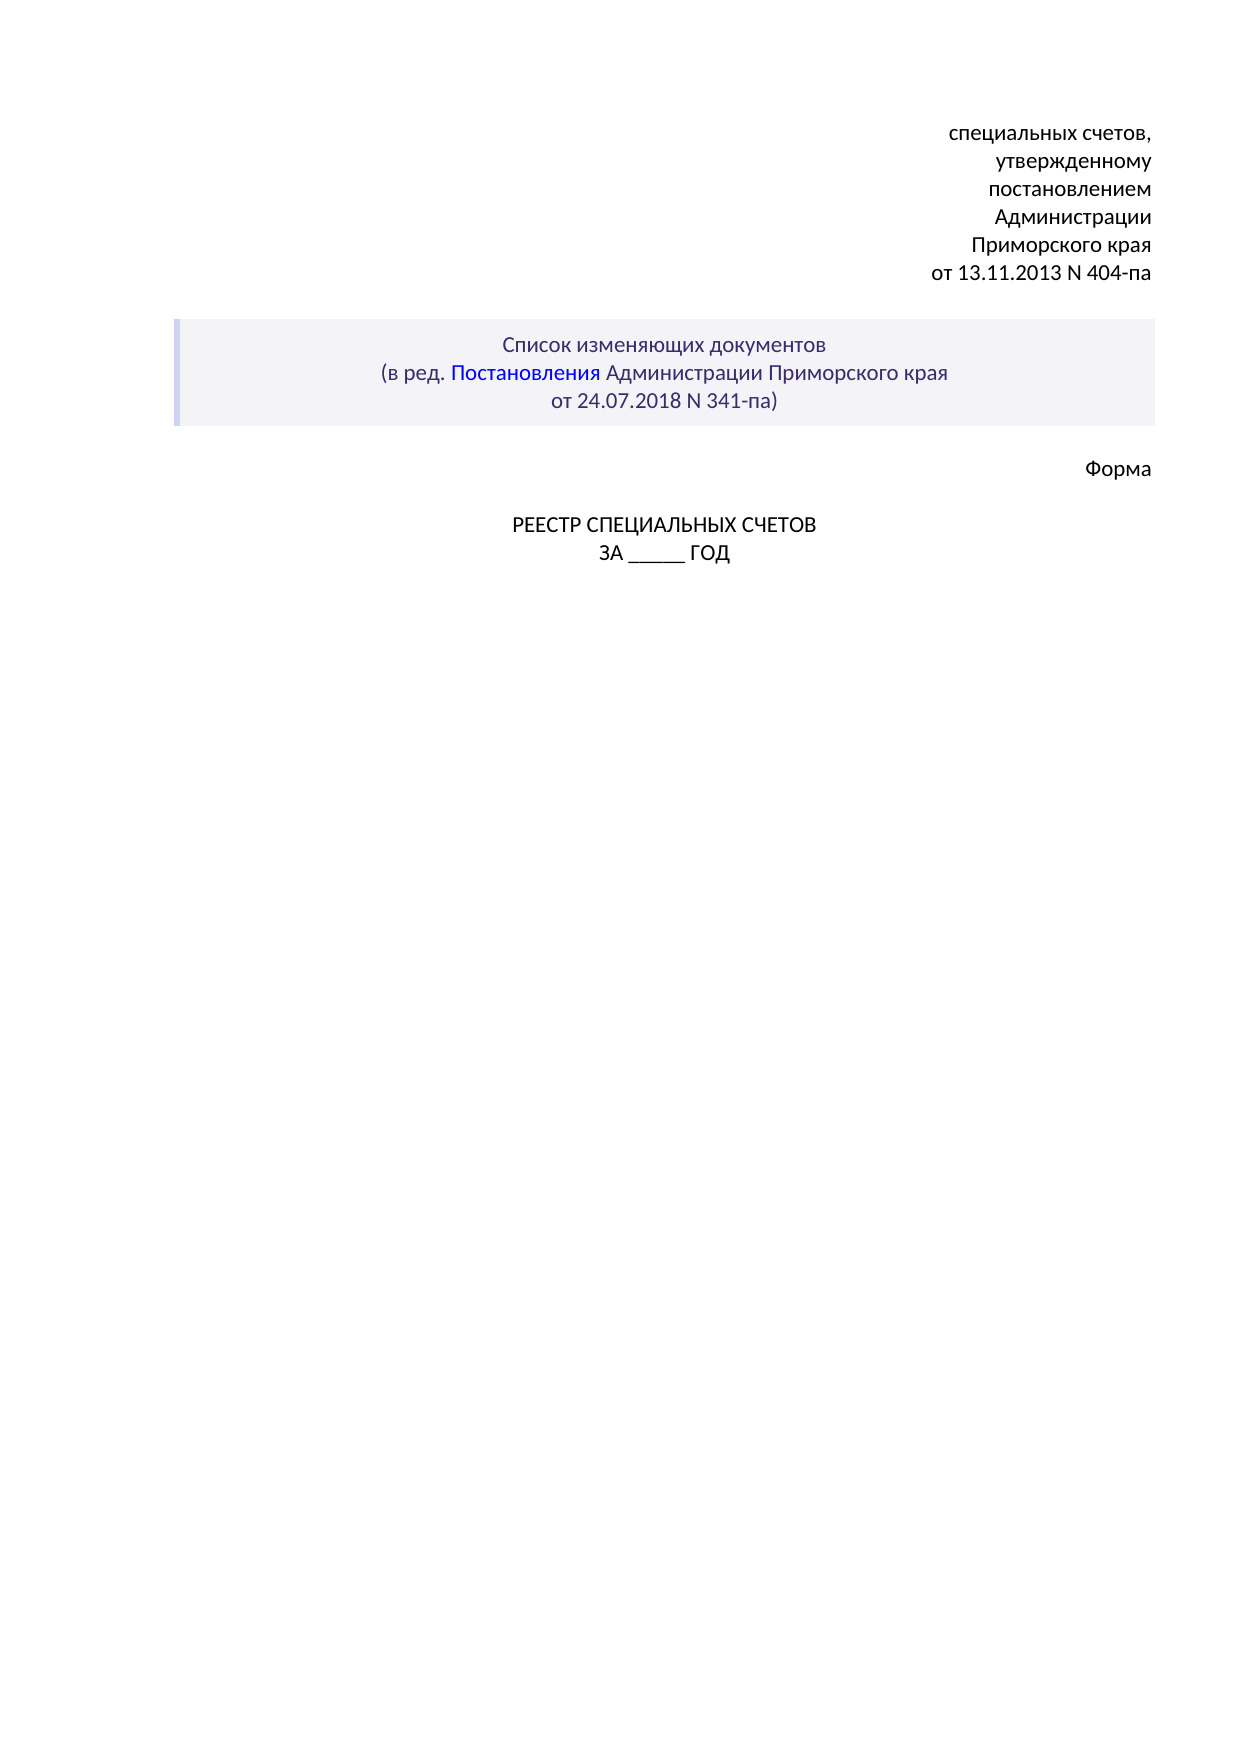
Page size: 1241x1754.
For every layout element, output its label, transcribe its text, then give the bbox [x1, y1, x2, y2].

table_header Список изменяющих документов (в ред. Постановления Администрации Приморского края от 24.07.2018 N 341-па) [180, 319, 1149, 426]
text утвержденному [177, 146, 1152, 174]
text специальных счетов, [177, 118, 1152, 146]
text ЗА _____ ГОД [177, 538, 1152, 566]
text постановлением [177, 174, 1152, 202]
text от 13.11.2013 N 404-па [177, 258, 1152, 286]
text Приморского края [177, 230, 1152, 258]
text РЕЕСТР СПЕЦИАЛЬНЫХ СЧЕТОВ [177, 510, 1152, 538]
text Форма [177, 454, 1152, 482]
text Администрации [177, 202, 1152, 230]
